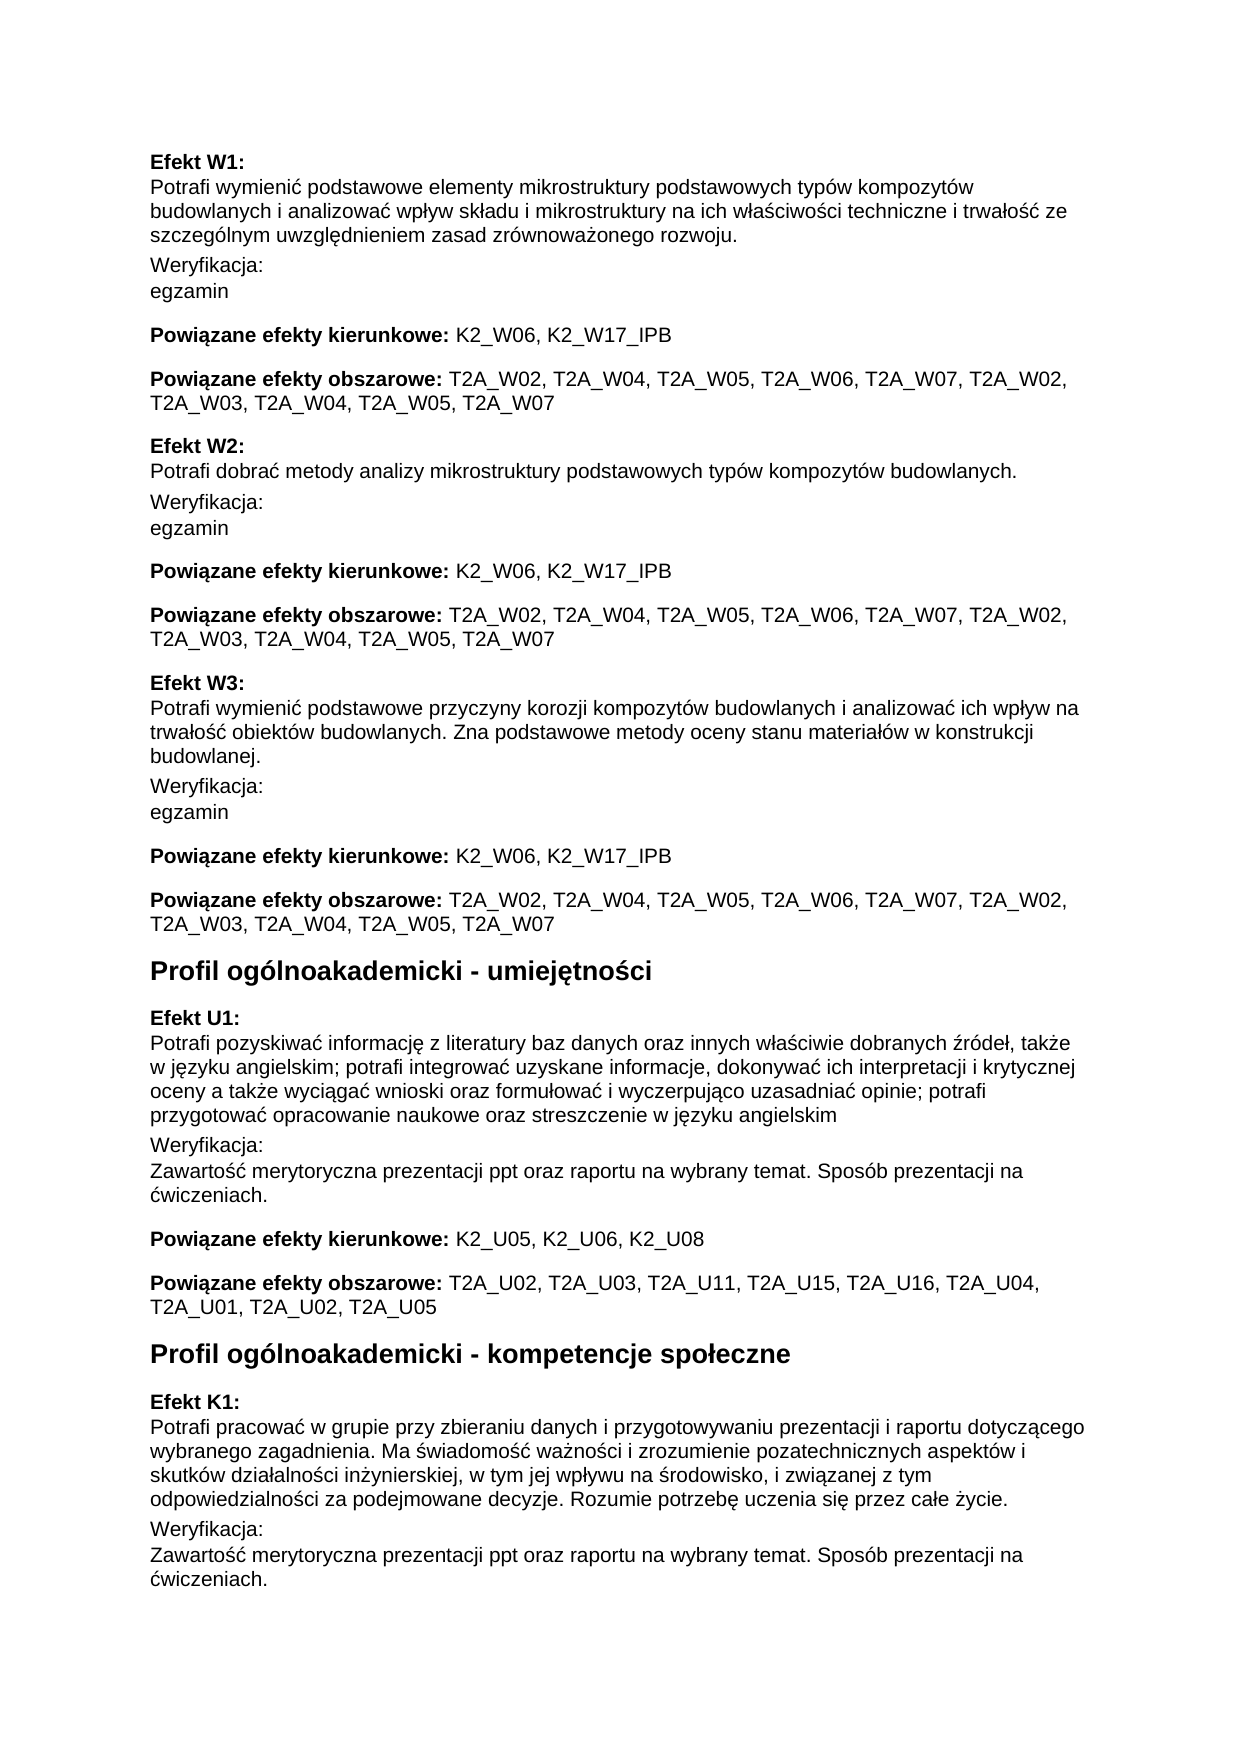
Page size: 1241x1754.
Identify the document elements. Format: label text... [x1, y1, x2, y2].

text Powiązane efekty kierunkowe: K2_W06, K2_W17_IPB [150, 559, 1090, 583]
subtitle Profil ogólnoakademicki - umiejętności [150, 955, 1090, 986]
text egzamin [150, 800, 1090, 824]
text Weryfikacja: [150, 1517, 1090, 1541]
text Weryfikacja: [150, 489, 1090, 513]
text Powiązane efekty kierunkowe: K2_U05, K2_U06, K2_U08 [150, 1227, 1090, 1251]
subtitle Profil ogólnoakademicki - kompetencje społeczne [150, 1338, 1090, 1370]
text egzamin [150, 516, 1090, 539]
text Weryfikacja: [150, 774, 1090, 798]
text Efekt K1: [150, 1389, 1090, 1413]
text Powiązane efekty obszarowe: T2A_U02, T2A_U03, T2A_U11, T2A_U15, T2A_U16, T2A_U04, T2A_U01, T2A_U02, T2A_U05 [150, 1271, 1090, 1319]
text Efekt U1: [150, 1006, 1090, 1030]
text Zawartość merytoryczna prezentacji ppt oraz raportu na wybrany temat. Sposób prezentacji na ćwiczeniach. [150, 1543, 1090, 1591]
text Powiązane efekty obszarowe: T2A_W02, T2A_W04, T2A_W05, T2A_W06, T2A_W07, T2A_W02, T2A_W03, T2A_W04, T2A_W05, T2A_W07 [150, 603, 1090, 651]
text Efekt W3: [150, 671, 1090, 695]
text Potrafi pozyskiwać informację z literatury baz danych oraz innych właściwie dobranych źródeł, także w języku angielskim; potrafi integrować uzyskane informacje, dokonywać ich interpretacji i krytycznej oceny a także wyciągać wnioski oraz formułować i wyczerpująco uzasadniać opinie; potrafi przygotować opracowanie naukowe oraz streszczenie w języku angielskim [150, 1031, 1090, 1127]
text Weryfikacja: [150, 1133, 1090, 1157]
text egzamin [150, 279, 1090, 303]
text Potrafi pracować w grupie przy zbieraniu danych i przygotowywaniu prezentacji i raportu dotyczącego wybranego zagadnienia. Ma świadomość ważności i zrozumienie pozatechnicznych aspektów i skutków działalności inżynierskiej, w tym jej wpływu na środowisko, i związanej z tym odpowiedzialności za podejmowane decyzje. Rozumie potrzebę uczenia się przez całe życie. [150, 1414, 1090, 1510]
text Potrafi wymienić podstawowe przyczyny korozji kompozytów budowlanych i analizować ich wpływ na trwałość obiektów budowlanych. Zna podstawowe metody oceny stanu materiałów w konstrukcji budowlanej. [150, 696, 1090, 768]
text Efekt W2: [150, 434, 1090, 458]
text Efekt W1: [150, 150, 1090, 174]
text Powiązane efekty kierunkowe: K2_W06, K2_W17_IPB [150, 323, 1090, 347]
text Powiązane efekty obszarowe: T2A_W02, T2A_W04, T2A_W05, T2A_W06, T2A_W07, T2A_W02, T2A_W03, T2A_W04, T2A_W05, T2A_W07 [150, 887, 1090, 935]
text Weryfikacja: [150, 253, 1090, 277]
text Zawartość merytoryczna prezentacji ppt oraz raportu na wybrany temat. Sposób prezentacji na ćwiczeniach. [150, 1159, 1090, 1207]
text Potrafi dobrać metody analizy mikrostruktury podstawowych typów kompozytów budowlanych. [150, 459, 1090, 483]
text Powiązane efekty kierunkowe: K2_W06, K2_W17_IPB [150, 844, 1090, 868]
text Potrafi wymienić podstawowe elementy mikrostruktury podstawowych typów kompozytów budowlanych i analizować wpływ składu i mikrostruktury na ich właściwości techniczne i trwałość ze szczególnym uwzględnieniem zasad zrównoważonego rozwoju. [150, 175, 1090, 247]
text Powiązane efekty obszarowe: T2A_W02, T2A_W04, T2A_W05, T2A_W06, T2A_W07, T2A_W02, T2A_W03, T2A_W04, T2A_W05, T2A_W07 [150, 367, 1090, 414]
